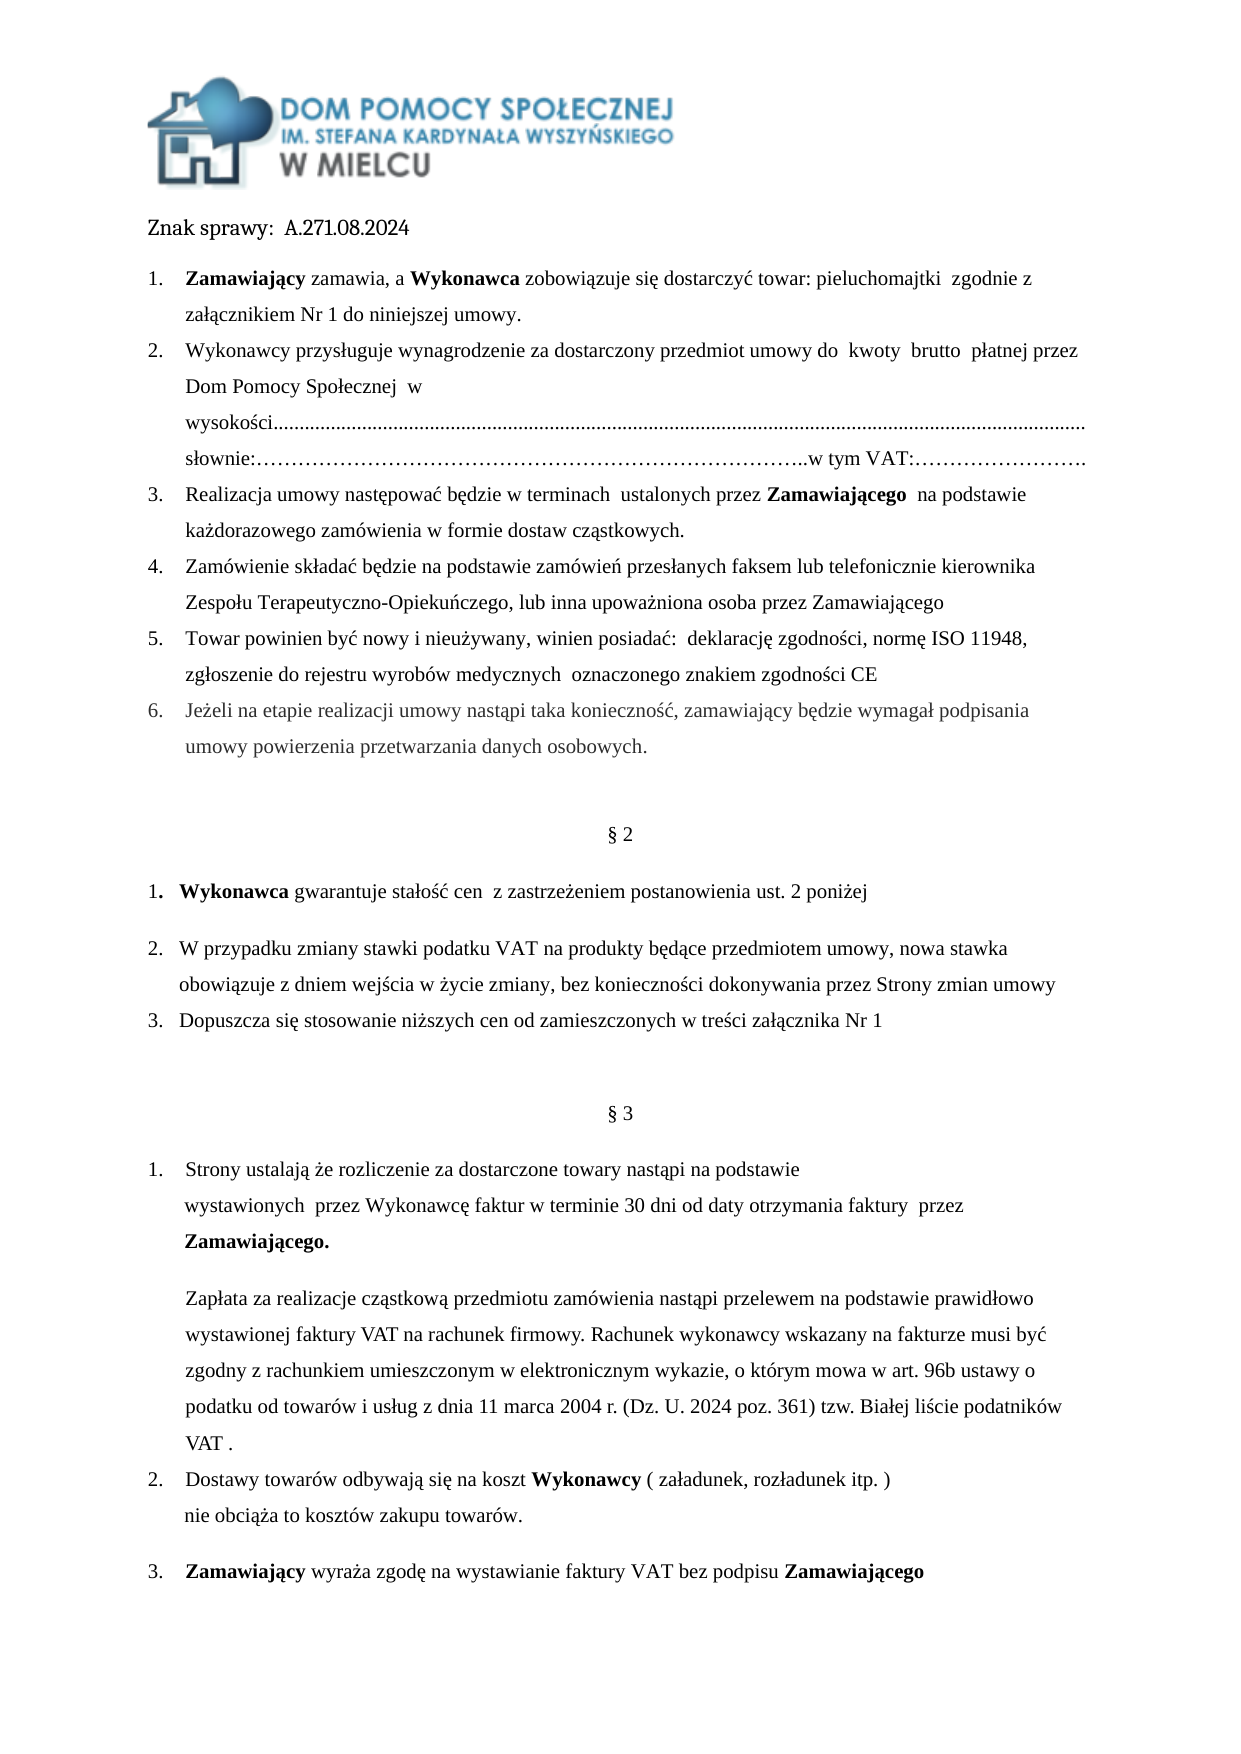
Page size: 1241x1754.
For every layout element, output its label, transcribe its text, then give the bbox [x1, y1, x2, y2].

text 3. Dopuszcza się stosowanie niższych cen od zamieszczonych w treści załącznika Nr 1 [148, 1007, 1093, 1032]
text 2. W przypadku zmiany stawki podatku VAT na produkty będące przedmiotem umowy, nowa stawka obowiązuje z dniem wejścia w życie zmiany, bez konieczności dokonywania przez Strony zmian umowy [148, 935, 1093, 996]
list Zamawiający wyraża zgodę na wystawianie faktury VAT bez podpisu Zamawiającego [148, 1559, 1093, 1583]
picture [147, 73, 679, 190]
text wystawionych przez Wykonawcę faktur w terminie 30 dni od daty otrzymania faktury przez Zamawiającego. [148, 1193, 1093, 1253]
list Towar powinien być nowy i nieużywany, winien posiadać: deklarację zgodności, normę ISO 11948, zgłoszenie do rejestru wyrobów medycznych oznaczonego znakiem zgodności CE [148, 626, 1093, 686]
list Strony ustalają że rozliczenie za dostarczone towary nastąpi na podstawie [148, 1157, 1093, 1181]
list Realizacja umowy następować będzie w terminach ustalonych przez Zamawiającego na podstawie każdorazowego zamówienia w formie dostaw cząstkowych. [148, 482, 1093, 542]
list Zamawiający zamawia, a Wykonawca zobowiązuje się dostarczyć towar: pieluchomajtki zgodnie z załącznikiem Nr 1 do niniejszej umowy. [148, 265, 1093, 326]
text § 3 [148, 1100, 1093, 1124]
list Zapłata za realizacje cząstkową przedmiotu zamówienia nastąpi przelewem na podstawie prawidłowo wystawionej faktury VAT na rachunek firmowy. Rachunek wykonawcy wskazany na fakturze musi być zgodny z rachunkiem umieszczonym w elektronicznym wykazie, o którym mowa w art. 96b ustawy o podatku od towarów i usług z dnia 11 marca 2004 r. (Dz. U. 2024 poz. 361) tzw. Białej liście podatników VAT . [185, 1286, 1093, 1454]
text nie obciąża to kosztów zakupu towarów. [148, 1502, 1093, 1527]
list Zamówienie składać będzie na podstawie zamówień przesłanych faksem lub telefonicznie kierownika Zespołu Terapeutyczno-Opiekuńczego, lub inna upoważniona osoba przez Zamawiającego [148, 554, 1093, 614]
text 1. Wykonawca gwarantuje stałość cen z zastrzeżeniem postanowienia ust. 2 poniżej [148, 878, 1093, 903]
list Jeżeli na etapie realizacji umowy nastąpi taka konieczność, zamawiający będzie wymagał podpisania umowy powierzenia przetwarzania danych osobowych. [148, 698, 1093, 758]
list Dostawy towarów odbywają się na koszt Wykonawcy ( załadunek, rozładunek itp. ) [148, 1466, 1093, 1491]
text § 2 [148, 822, 1093, 846]
list Wykonawcy przysługuje wynagrodzenie za dostarczony przedmiot umowy do kwoty brutto płatnej przez Dom Pomocy Społecznej w wysokości............................................................................................................................................................słownie:……………………………………………………………………..w tym VAT:……………………. [148, 337, 1093, 470]
